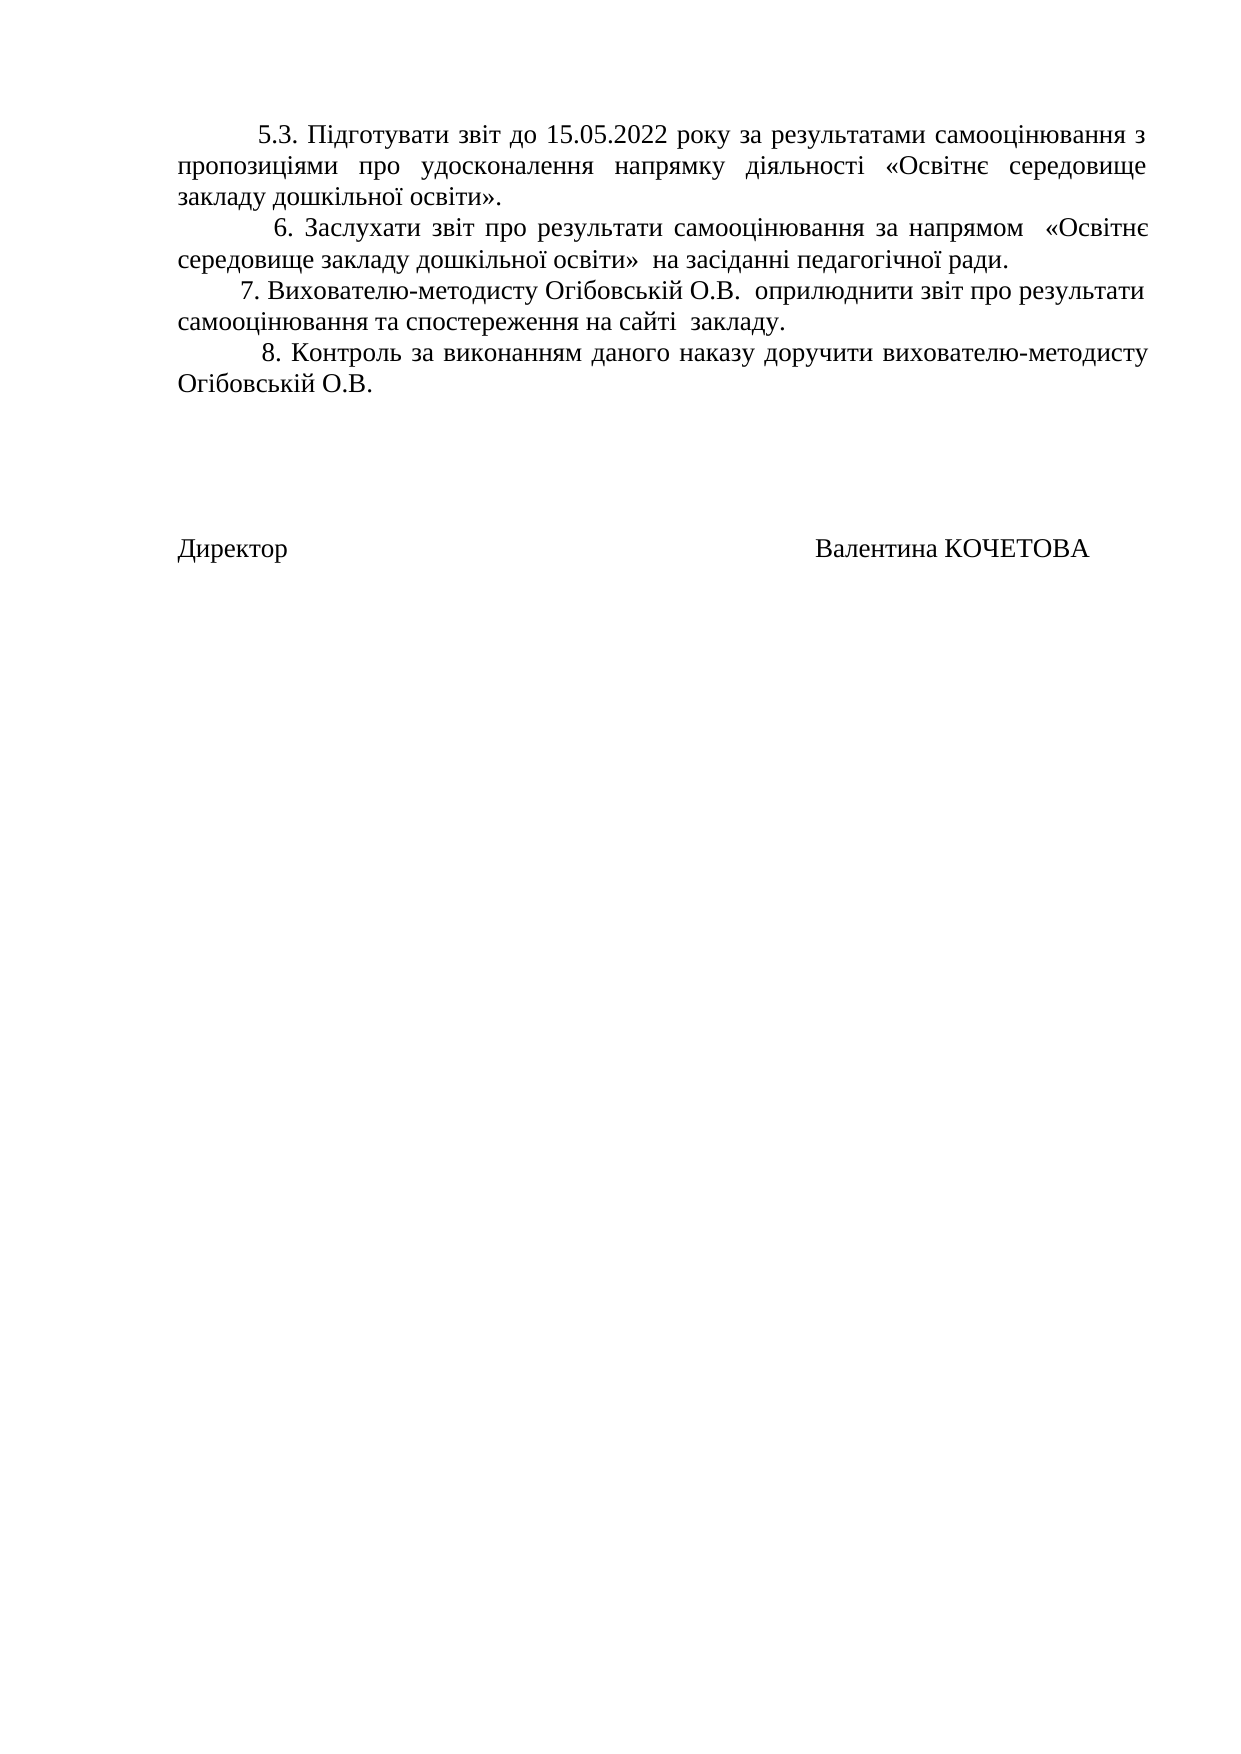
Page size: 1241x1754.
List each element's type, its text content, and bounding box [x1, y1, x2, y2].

list 8. Контроль за виконанням даного наказу доручити вихователю-методисту Огібовській О.В. [177, 336, 1150, 398]
text 5.3. Підготувати звіт до 15.05.2022 року за результатами самооцінювання з пропозиціями про удосконалення напрямку діяльності «Освітнє середовище закладу дошкільної освіти». [177, 118, 1147, 212]
text 7. Вихователю-методисту Огібовській О.В. оприлюднити звіт про результати самооцінювання та спостереження на сайті закладу. [177, 274, 1147, 336]
list 6. Заслухати звіт про результати самооцінювання за напрямом «Освітнє середовище закладу дошкільної освіти» на засіданні педагогічної ради. [177, 212, 1150, 274]
list Директор Валентина КОЧЕТОВА [177, 532, 1150, 563]
